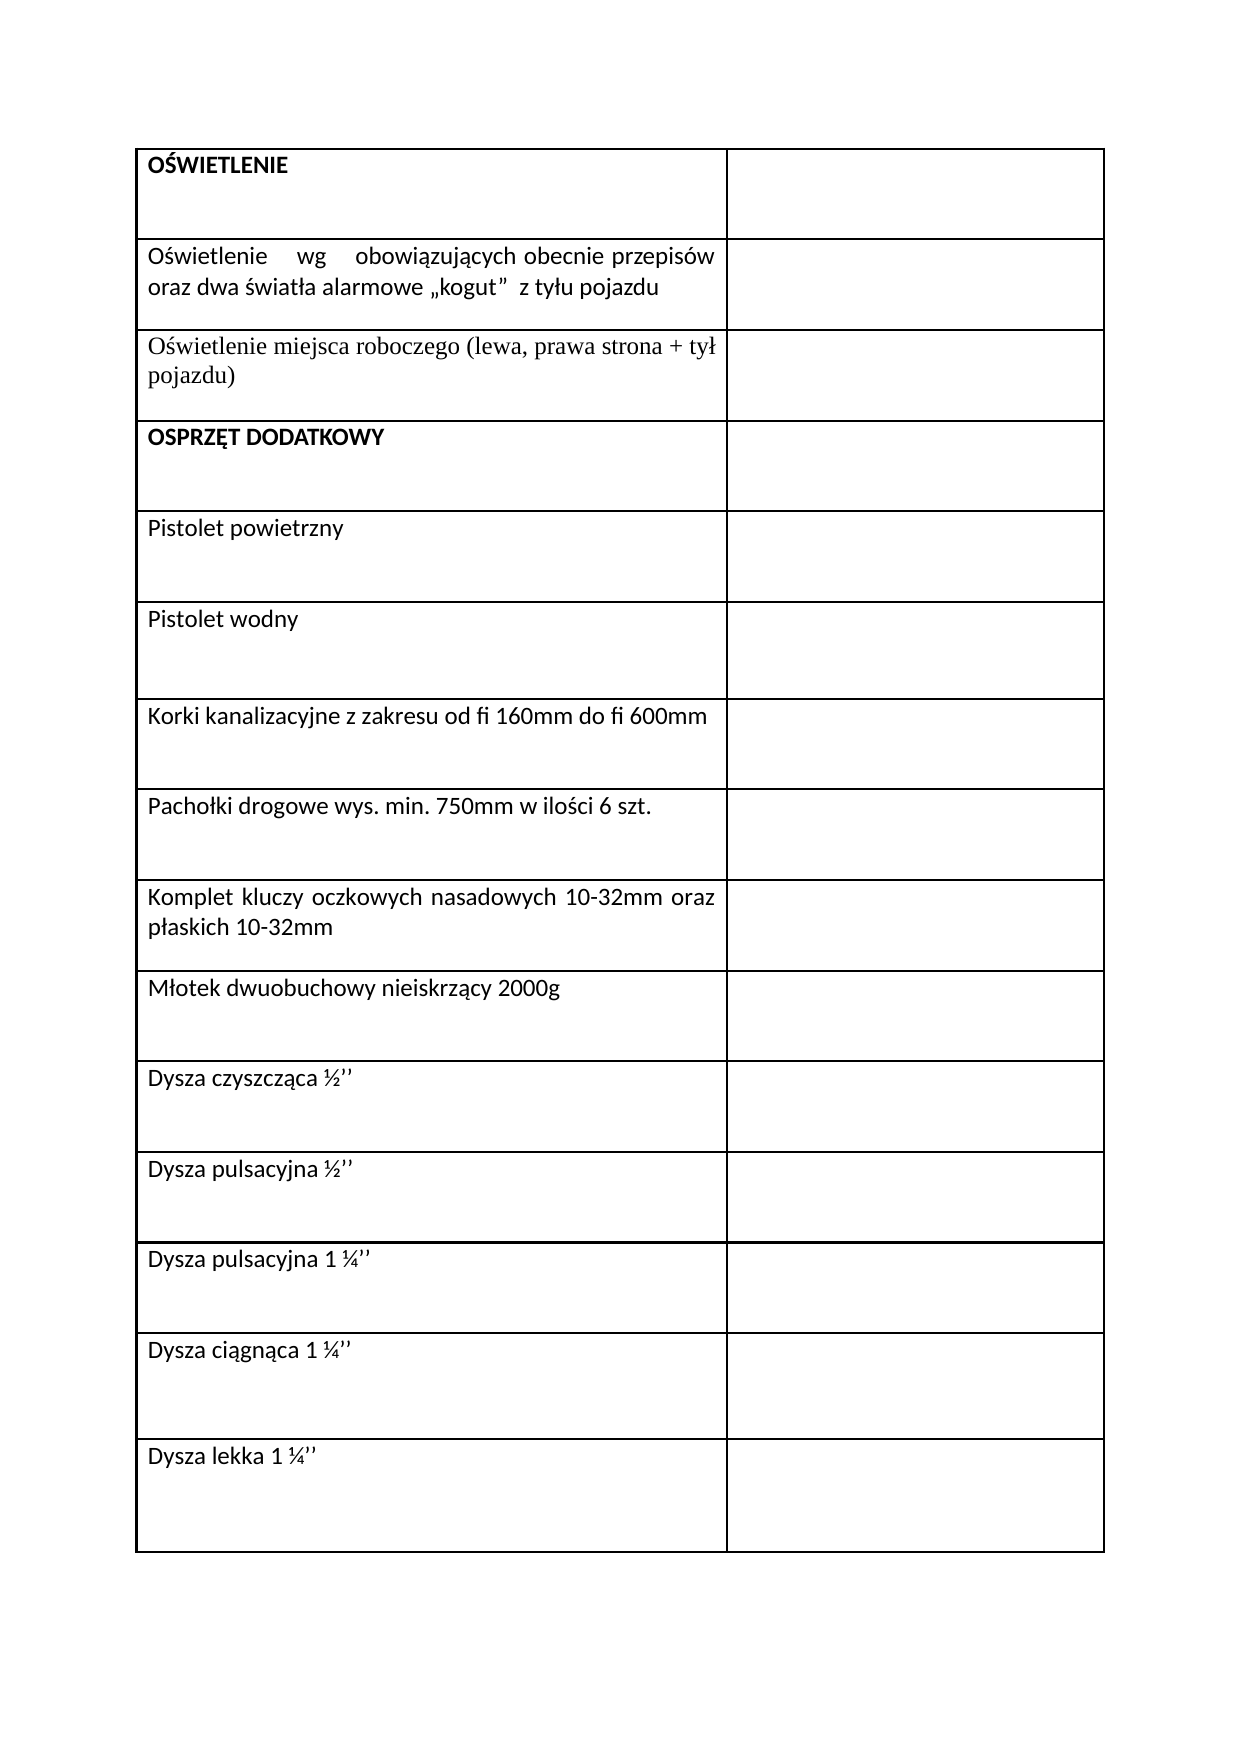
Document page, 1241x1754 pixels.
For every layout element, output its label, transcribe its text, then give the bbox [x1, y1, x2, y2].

table_cell Dysza pulsacyjna ½’’ [138, 1153, 726, 1241]
table_cell Dysza ciągnąca 1 ¼’’ [138, 1334, 726, 1438]
table_cell [728, 240, 1103, 329]
table_cell [728, 1440, 1103, 1551]
table_cell Dysza lekka 1 ¼’’ [138, 1440, 726, 1551]
table_cell [728, 603, 1103, 698]
table_cell OSPRZĘT DODATKOWY [138, 422, 726, 510]
table_cell Dysza pulsacyjna 1 ¼’’ [138, 1244, 726, 1332]
table_cell [728, 700, 1103, 788]
table_cell [728, 1244, 1103, 1332]
table_cell Młotek dwuobuchowy nieiskrzący 2000g [138, 972, 726, 1060]
table_cell OŚWIETLENIE [138, 150, 726, 238]
table_cell [728, 150, 1103, 238]
table_cell Pachołki drogowe wys. min. 750mm w ilości 6 szt. [138, 790, 726, 879]
table_cell [728, 422, 1103, 510]
table_cell Oświetlenie wg obowiązujących obecnie przepisów oraz dwa światła alarmowe „kogut” z tyłu pojazdu [138, 240, 726, 329]
table_cell [728, 881, 1103, 969]
table_cell Korki kanalizacyjne z zakresu od fi 160mm do fi 600mm [138, 700, 726, 788]
table_cell [728, 512, 1103, 601]
table_cell [728, 1062, 1103, 1151]
table_cell Pistolet powietrzny [138, 512, 726, 601]
table_cell [728, 1153, 1103, 1241]
table_cell [728, 972, 1103, 1060]
table_cell Dysza czyszcząca ½’’ [138, 1062, 726, 1151]
table_cell [728, 331, 1103, 419]
table_cell [728, 790, 1103, 879]
table_cell [728, 1334, 1103, 1438]
table_cell Komplet kluczy oczkowych nasadowych 10-32mm oraz płaskich 10-32mm [138, 881, 726, 969]
table_cell Oświetlenie miejsca roboczego (lewa, prawa strona + tył pojazdu) [138, 331, 726, 419]
table_cell Pistolet wodny [138, 603, 726, 698]
